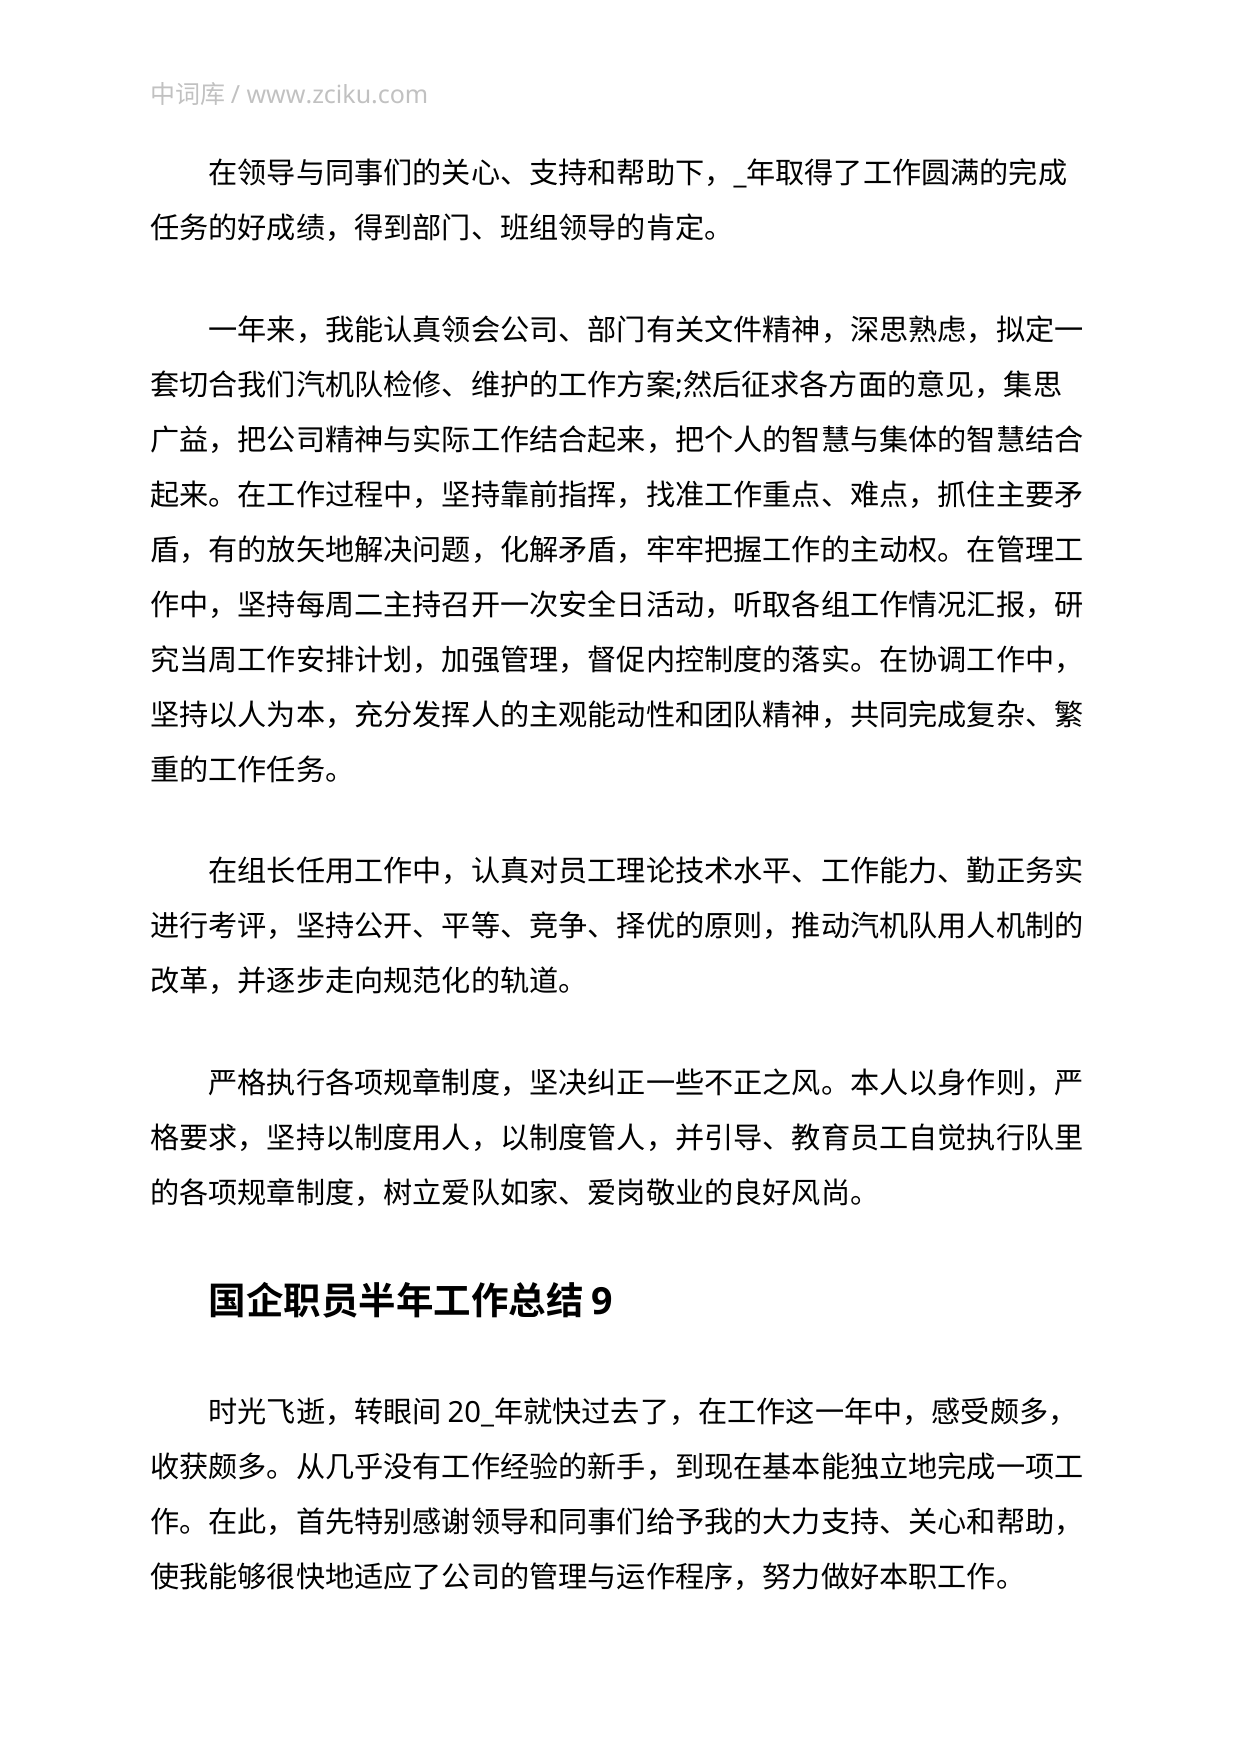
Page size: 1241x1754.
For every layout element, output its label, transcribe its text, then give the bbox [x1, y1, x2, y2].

text 时光飞逝，转眼间20_年就快过去了，在工作这一年中，感受颇多，收获颇多。从几乎没有工作经验的新手，到现在基本能独立地完成一项工作。在此，首先特别感谢领导和同事们给予我的大力支持、关心和帮助，使我能够很快地适应了公司的管理与运作程序，努力做好本职工作。 [150, 1388, 1090, 1596]
text 国企职员半年工作总结9 [150, 1271, 1090, 1325]
text 一年来，我能认真领会公司、部门有关文件精神，深思熟虑，拟定一套切合我们汽机队检修、维护的工作方案;然后征求各方面的意见，集思广益，把公司精神与实际工作结合起来，把个人的智慧与集体的智慧结合起来。在工作过程中，坚持靠前指挥，找准工作重点、难点，抓住主要矛盾，有的放矢地解决问题，化解矛盾，牢牢把握工作的主动权。在管理工作中，坚持每周二主持召开一次安全日活动，听取各组工作情况汇报，研究当周工作安排计划，加强管理，督促内控制度的落实。在协调工作中，坚持以人为本，充分发挥人的主观能动性和团队精神，共同完成复杂、繁重的工作任务。 [150, 307, 1090, 788]
text 在组长任用工作中，认真对员工理论技术水平、工作能力、勤正务实进行考评，坚持公开、平等、竞争、择优的原则，推动汽机队用人机制的改革，并逐步走向规范化的轨道。 [150, 848, 1090, 1000]
text 在领导与同事们的关心、支持和帮助下，_年取得了工作圆满的完成任务的好成绩，得到部门、班组领导的肯定。 [150, 150, 1090, 247]
text 严格执行各项规章制度，坚决纠正一些不正之风。本人以身作则，严格要求，坚持以制度用人，以制度管人，并引导、教育员工自觉执行队里的各项规章制度，树立爱队如家、爱岗敬业的良好风尚。 [150, 1059, 1090, 1211]
